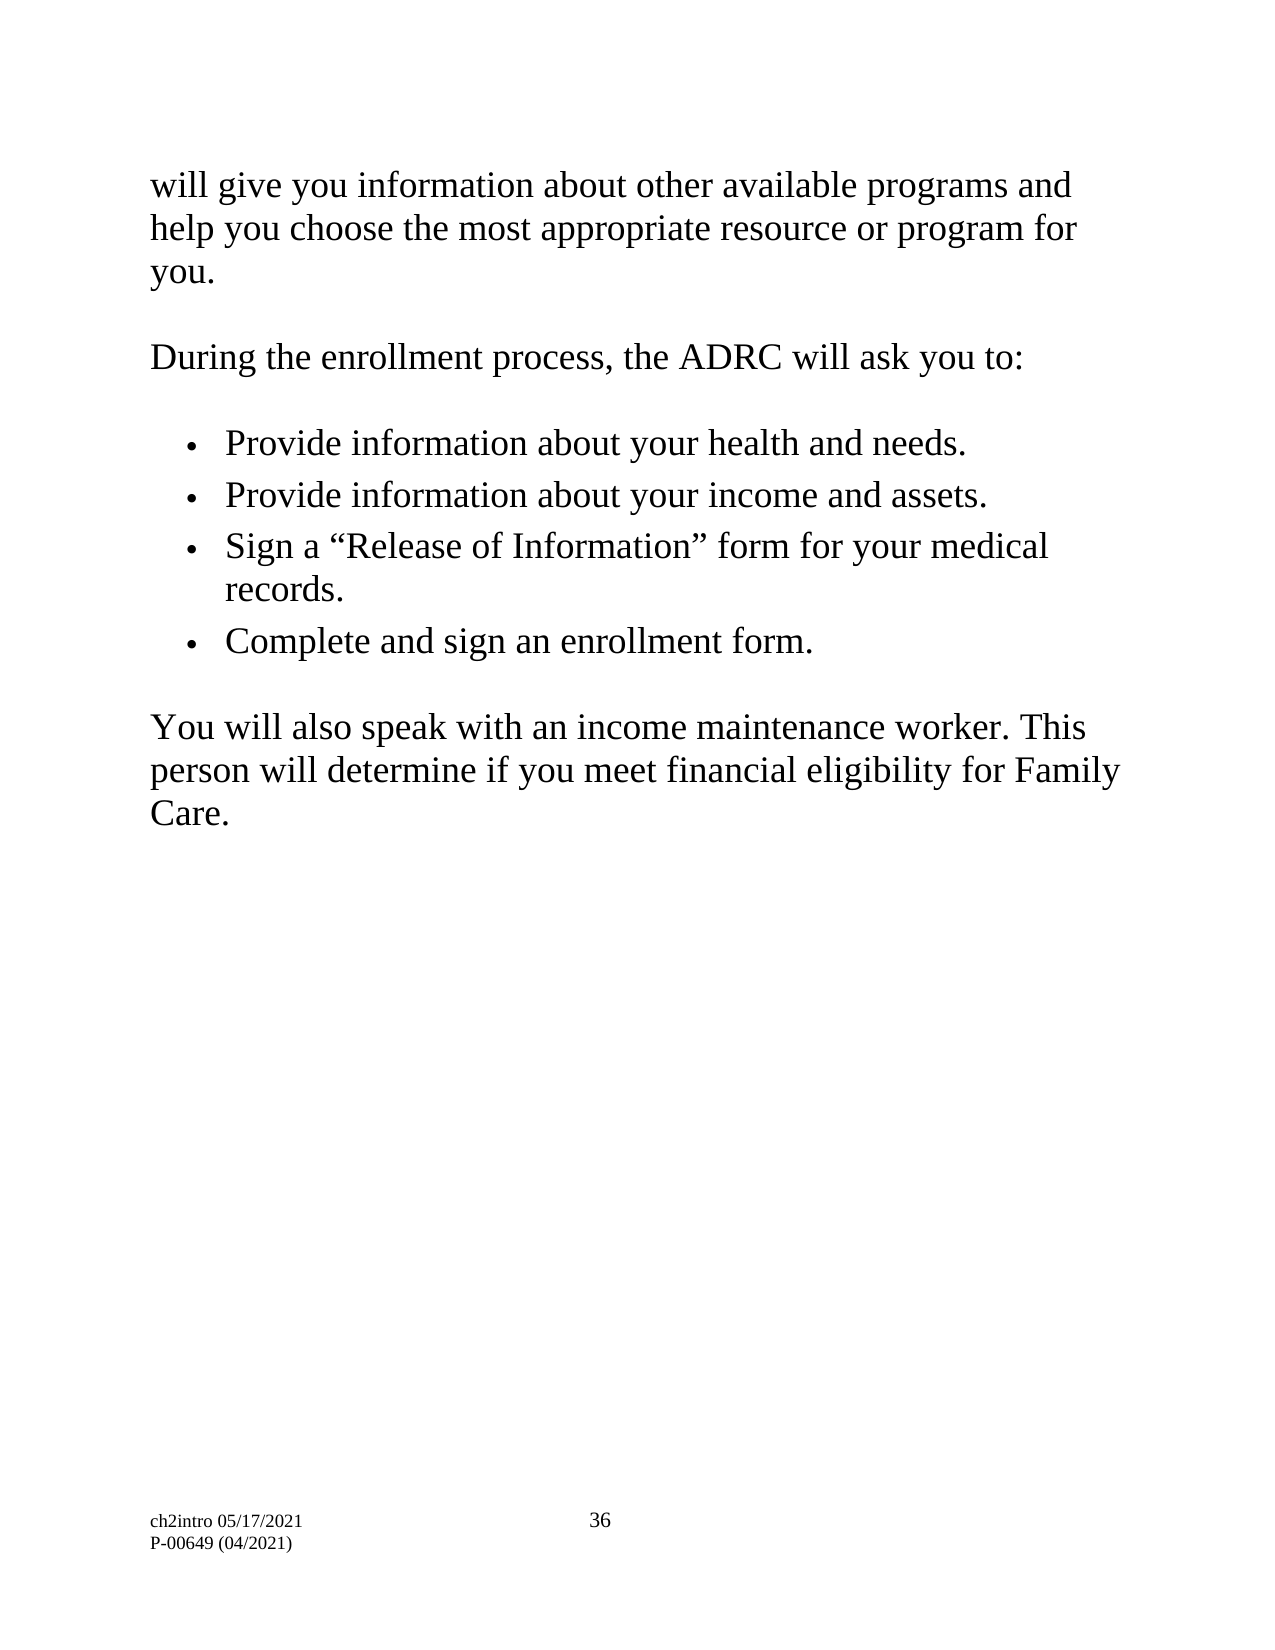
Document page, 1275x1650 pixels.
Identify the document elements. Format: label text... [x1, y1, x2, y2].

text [150, 162, 1125, 291]
list Sign a “Release of Information” form for your medical records. [187, 524, 1125, 610]
text You will also speak with an income maintenance worker. This person will determine if you meet financial eligibility for Family Care. [150, 704, 1125, 834]
list Provide information about your income and assets. [187, 472, 1125, 515]
list Complete and sign an enrollment form. [187, 618, 1125, 661]
text During the enrollment process, the ADRC will ask you to: [150, 334, 1125, 378]
list Provide information about your health and needs. [187, 421, 1125, 464]
